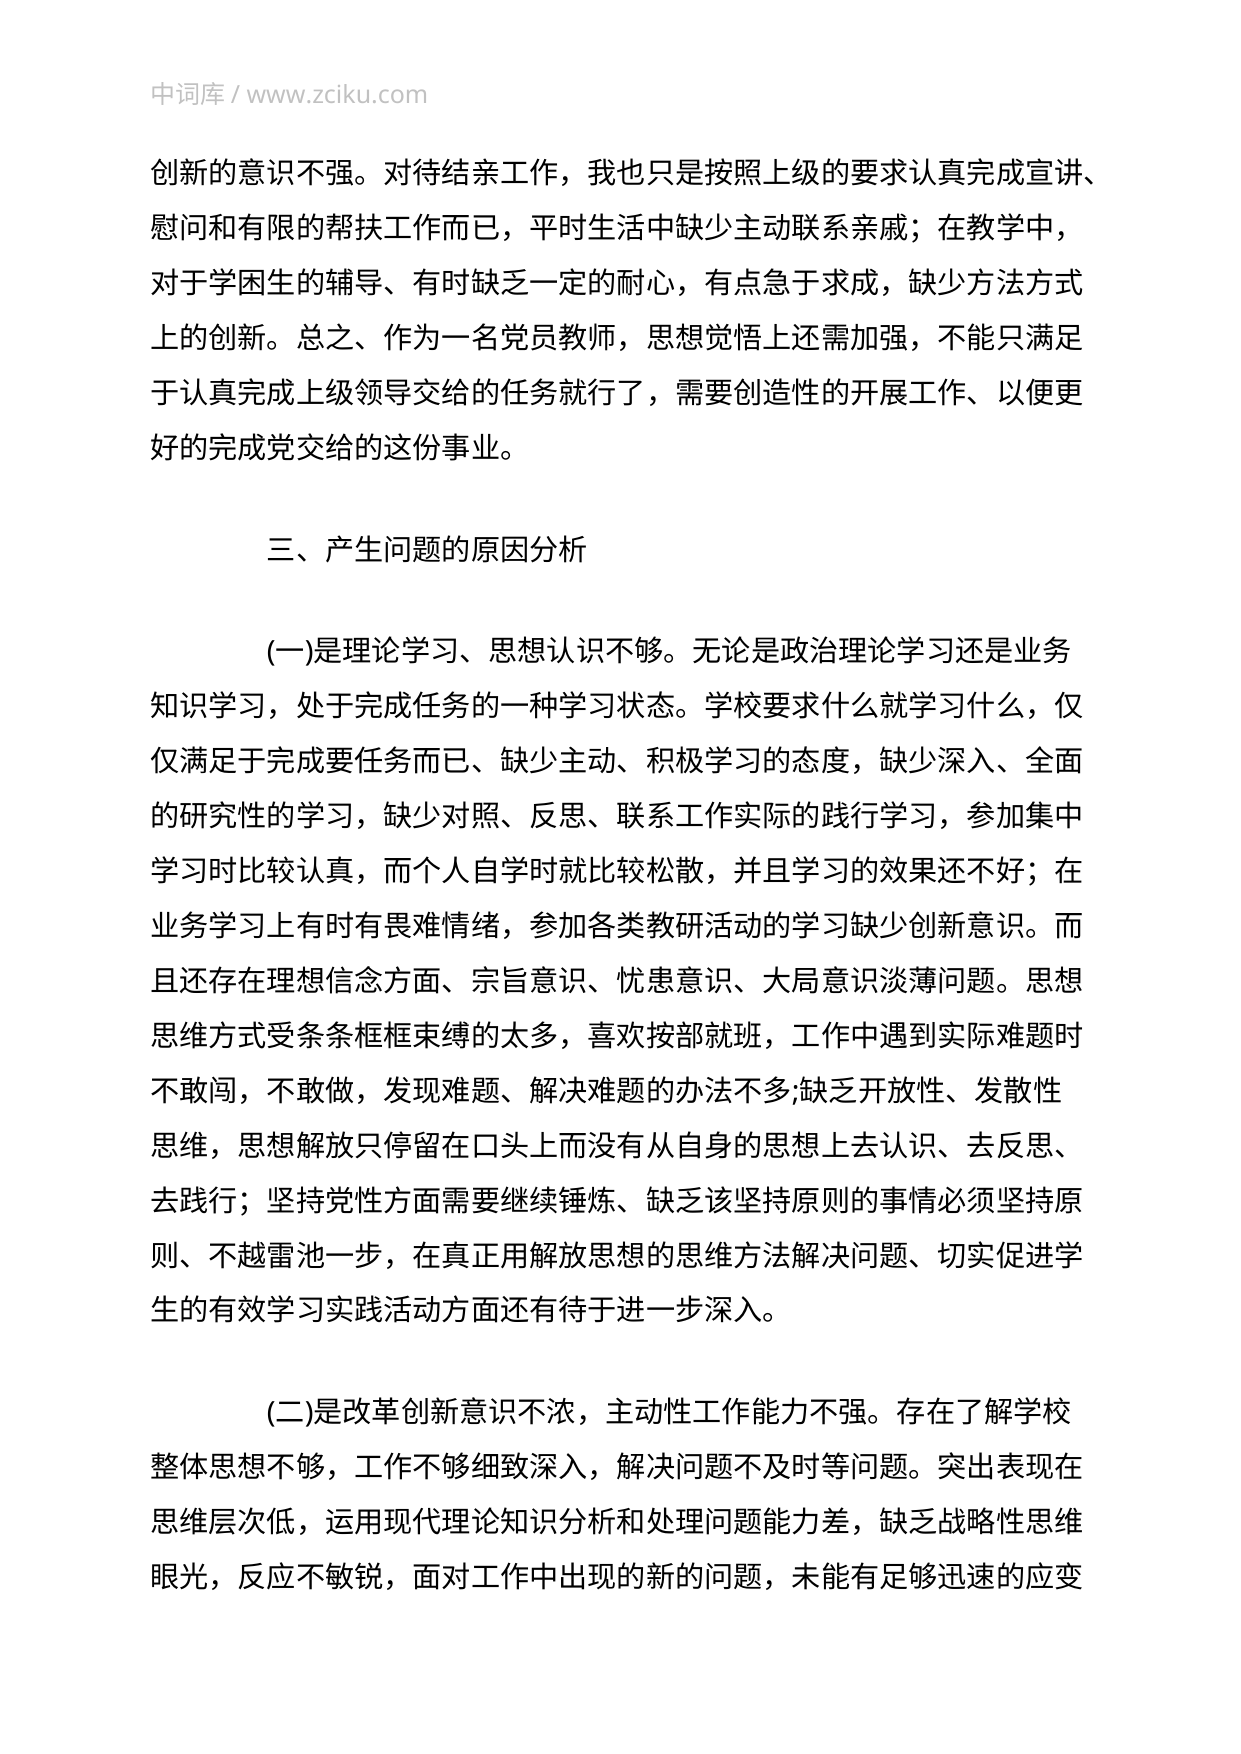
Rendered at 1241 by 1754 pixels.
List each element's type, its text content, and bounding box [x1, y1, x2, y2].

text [150, 1389, 1090, 1596]
text 三、产生问题的原因分析 [150, 526, 1090, 568]
text (一)是理论学习、思想认识不够。无论是政治理论学习还是业务知识学习，处于完成任务的一种学习状态。学校要求什么就学习什么，仅仅满足于完成要任务而已、缺少主动、积极学习的态度，缺少深入、全面的研究性的学习，缺少对照、反思、联系工作实际的践行学习，参加集中学习时比较认真，而个人自学时就比较松散，并且学习的效果还不好；在业务学习上有时有畏难情绪，参加各类教研活动的学习缺少创新意识。而且还存在理想信念方面、宗旨意识、忧患意识、大局意识淡薄问题。思想思维方式受条条框框束缚的太多，喜欢按部就班，工作中遇到实际难题时不敢闯，不敢做，发现难题、解决难题的办法不多;缺乏开放性、发散性思维，思想解放只停留在口头上而没有从自身的思想上去认识、去反思、去践行；坚持党性方面需要继续锤炼、缺乏该坚持原则的事情必须坚持原则、不越雷池一步，在真正用解放思想的思维方法解决问题、切实促进学生的有效学习实践活动方面还有待于进一步深入。 [150, 628, 1090, 1329]
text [150, 150, 1090, 467]
